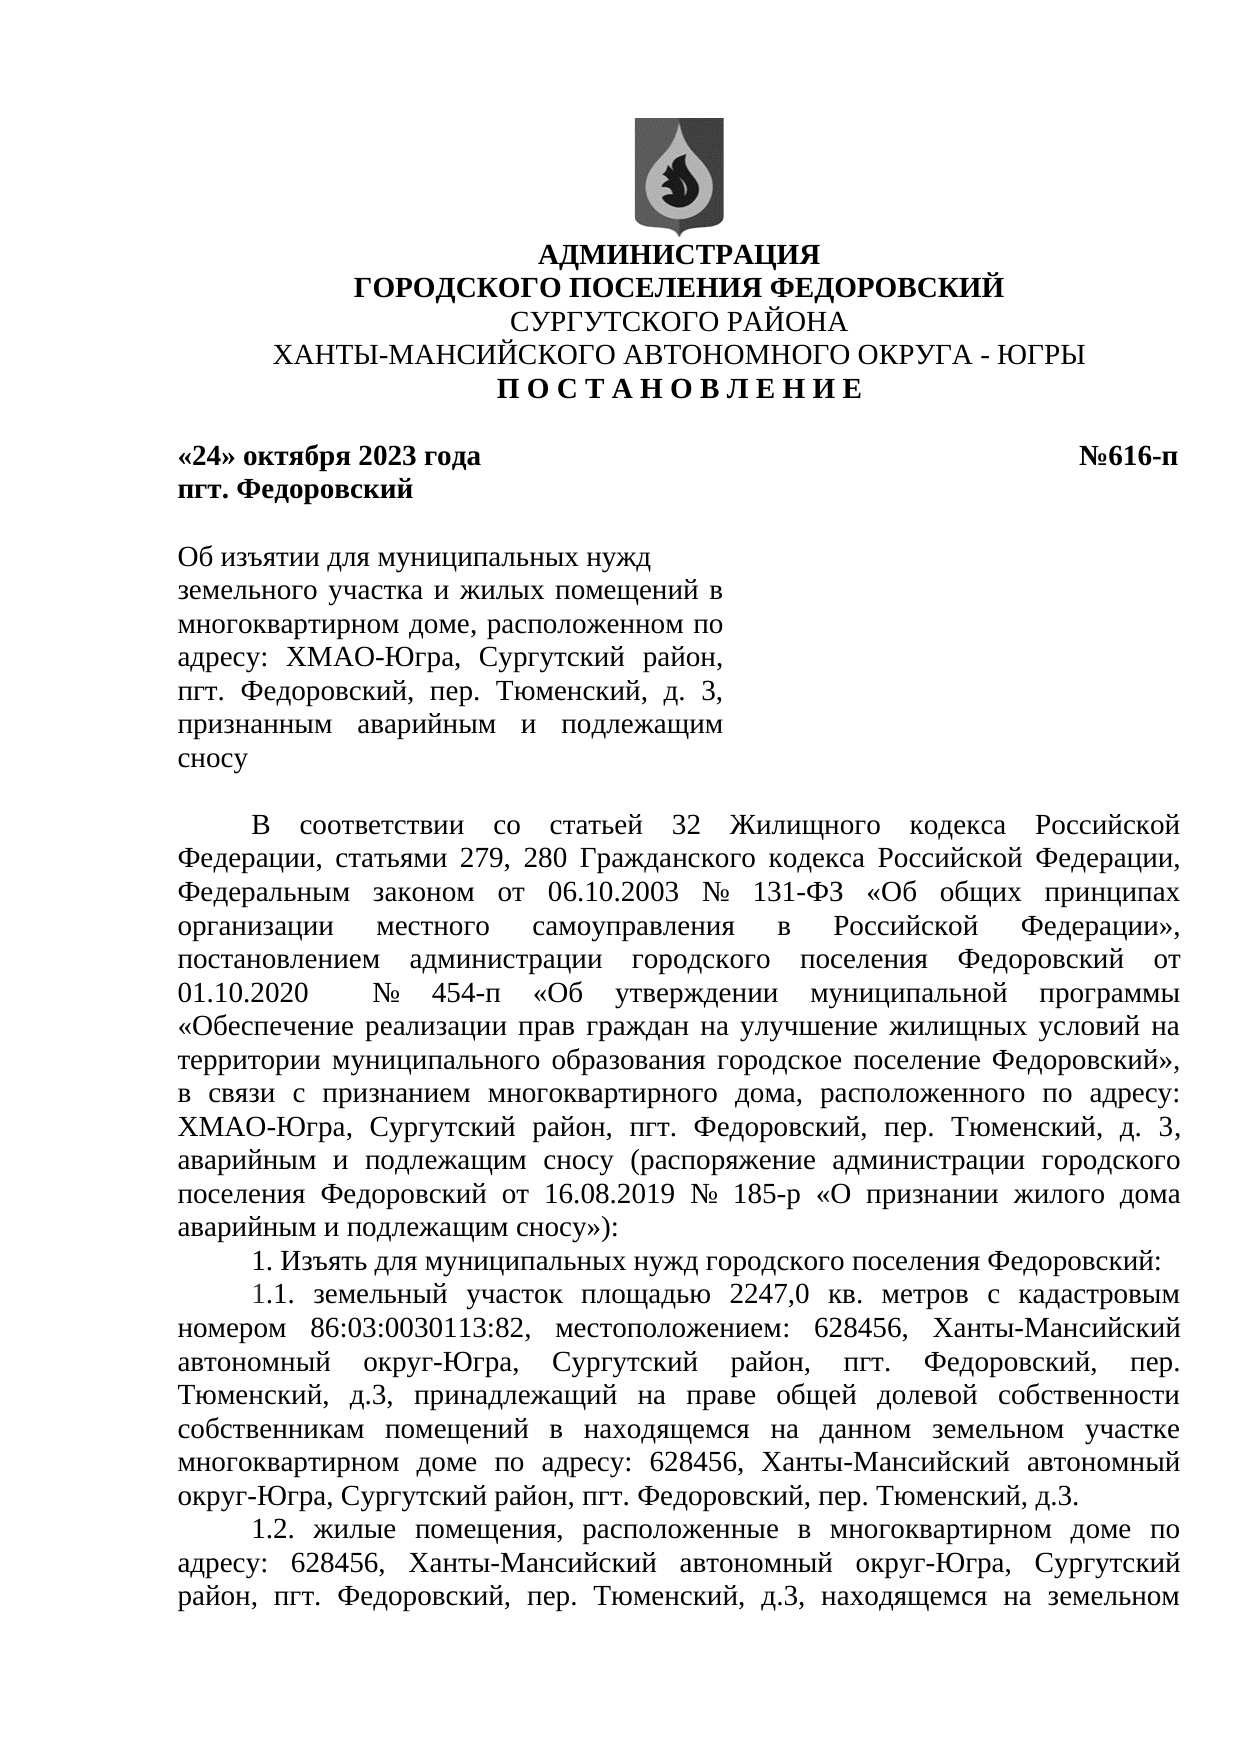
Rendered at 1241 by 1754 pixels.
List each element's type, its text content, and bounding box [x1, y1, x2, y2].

text В соответствии со статьей 32 Жилищного кодекса Российской Федерации, статьями 279, 280 Гражданского кодекса Российской Федерации, Федеральным законом от 06.10.2003 № 131-ФЗ «Об общих принципах организации местного самоуправления в Российской Федерации», постановлением администрации городского поселения Федоровский от 01.10.2020 № 454-п «Об утверждении муниципальной программы «Обеспечение реализации прав граждан на улучшение жилищных условий на территории муниципального образования городское поселение Федоровский», в связи с признанием многоквартирного дома, расположенного по адресу: ХМАО-Югра, Сургутский район, пгт. Федоровский, пер. Тюменский, д. 3, аварийным и подлежащим сносу (распоряжение администрации городского поселения Федоровский от 16.08.2019 № 185-р «О признании жилого дома аварийным и подлежащим сносу»): [177, 807, 1181, 1243]
text 1.1. земельный участок площадью 2247,0 кв. метров с кадастровым номером 86:03:0030113:82, местоположением: 628456, Ханты-Мансийский автономный округ-Югра, Сургутский район, пгт. Федоровский, пер. Тюменский, д.3, принадлежащий на праве общей долевой собственности собственникам помещений в находящемся на данном земельном участке многоквартирном доме по адресу: 628456, Ханты-Мансийский автономный округ-Югра, Сургутский район, пгт. Федоровский, пер. Тюменский, д.3. [177, 1277, 1181, 1511]
text СУРГУТСКОГО РАЙОНА [177, 304, 1181, 337]
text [177, 1511, 1181, 1612]
text Об изъятии для муниципальных нужд [177, 539, 723, 572]
text 1. Изъять для муниципальных нужд городского поселения Федоровский: [177, 1243, 1181, 1277]
picture [634, 118, 724, 237]
text ГОРОДСКОго ПОСЕЛЕНИя федоровский [177, 270, 1181, 304]
text ХАНТЫ-МАНСИЙСКОГО АВТОНОМНОГО ОКРУГА - ЮГРЫ [177, 337, 1181, 371]
text «24» октября 2023 года №616-п [177, 438, 1181, 472]
text П О С Т А Н О В Л Е Н И Е [177, 371, 1181, 404]
text пгт. Федоровский [177, 472, 1181, 505]
text АДМИНИСТРАЦИЯ [177, 237, 1181, 270]
text земельного участка и жилых помещений в многоквартирном доме, расположенном по адресу: ХМАО-Югра, Сургутский район, пгт. Федоровский, пер. Тюменский, д. 3, признанным аварийным и подлежащим сносу [177, 572, 723, 773]
